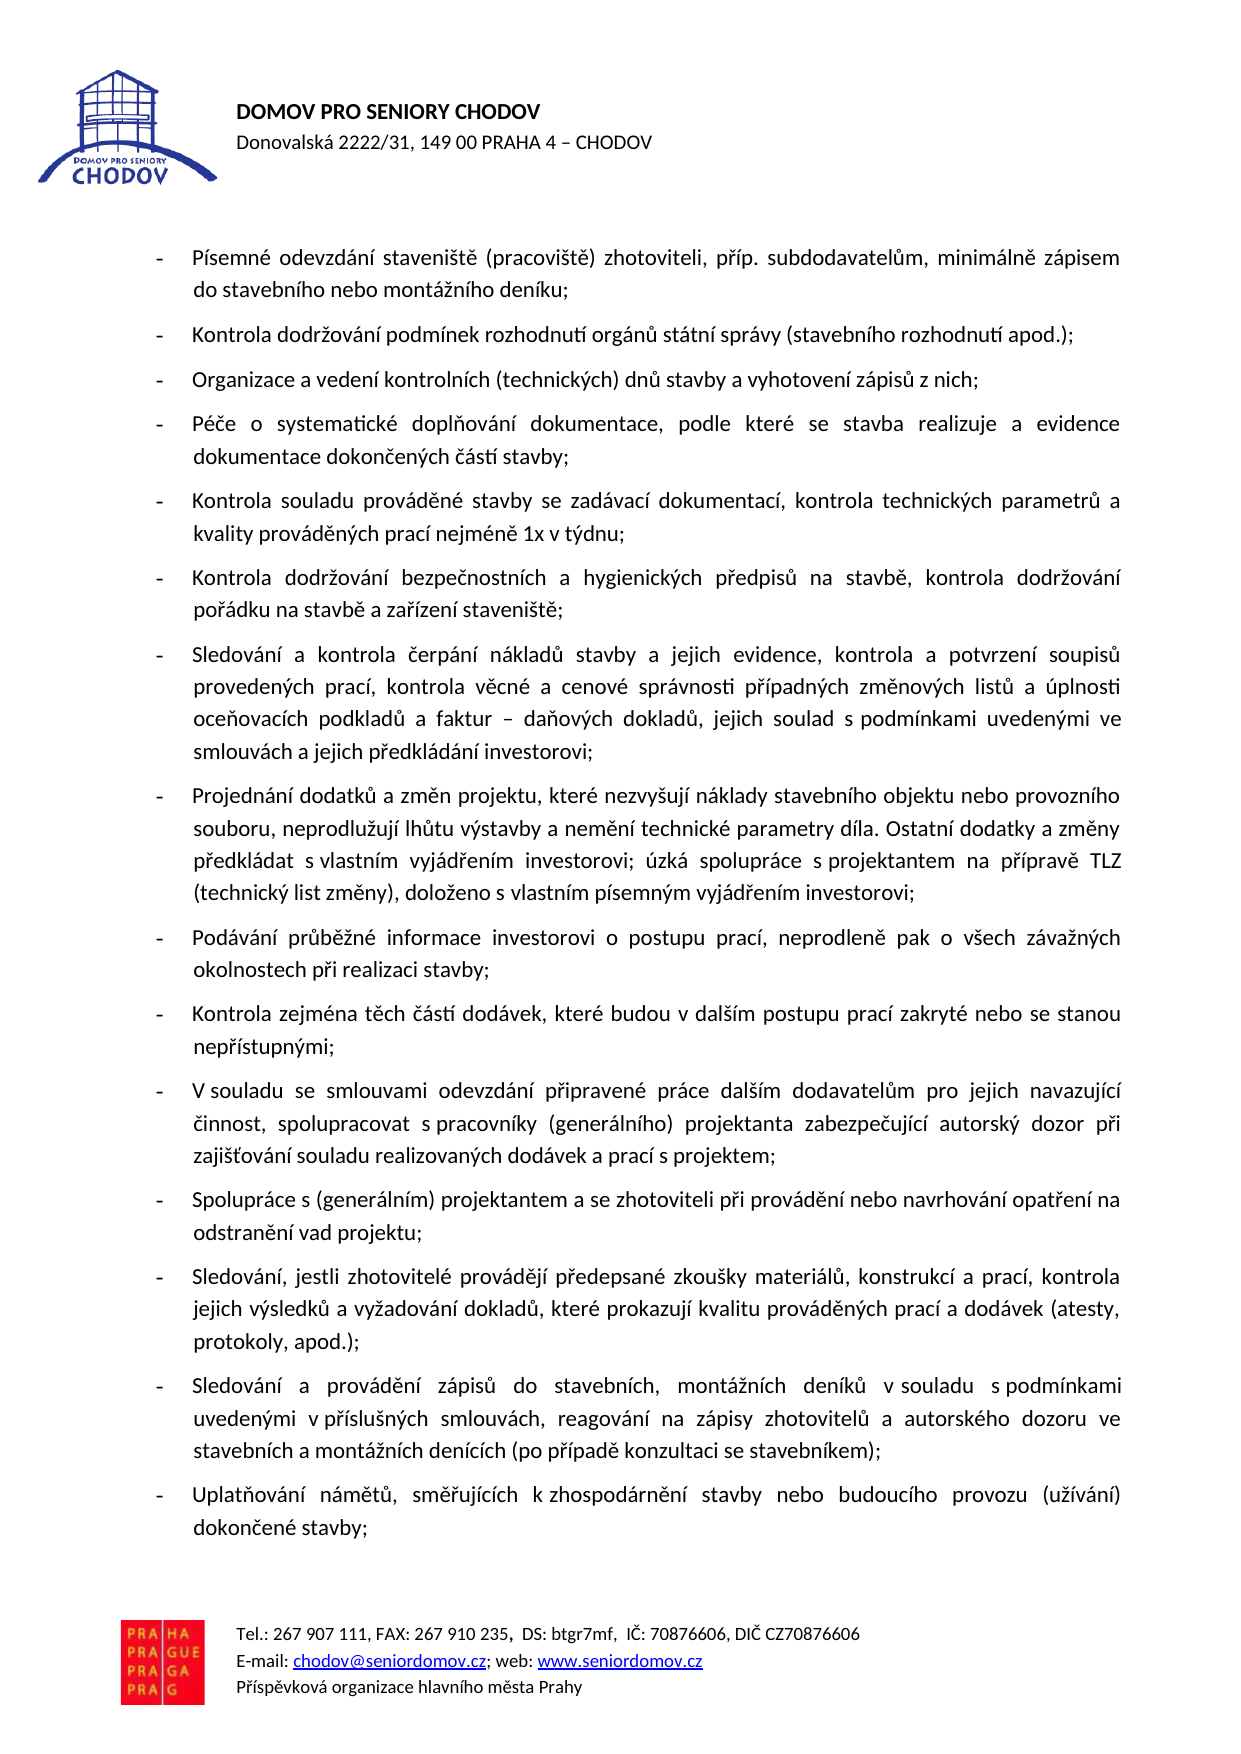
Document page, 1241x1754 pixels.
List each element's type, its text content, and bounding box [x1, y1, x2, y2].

text Písemné odevzdání staveniště (pracoviště) zhotoviteli, příp. subdodavatelům, minimálně zápisem do stavebního nebo montážního deníku; [156, 243, 1122, 303]
text Sledování a provádění zápisů do stavebních, montážních deníků v souladu s podmínkami uvedenými v příslušných smlouvách, reagování na zápisy zhotovitelů a autorského dozoru ve stavebních a montážních denících (po případě konzultaci se stavebníkem); [156, 1371, 1122, 1464]
text Kontrola zejména těch částí dodávek, které budou v dalším postupu prací zakryté nebo se stanou nepřístupnými; [156, 999, 1122, 1060]
picture [37, 68, 218, 187]
text Kontrola dodržování bezpečnostních a hygienických předpisů na stavbě, kontrola dodržování pořádku na stavbě a zařízení staveniště; [156, 563, 1122, 623]
text Organizace a vedení kontrolních (technických) dnů stavby a vyhotovení zápisů z nich; [156, 365, 1122, 393]
picture [120, 1620, 205, 1705]
text Podávání průběžné informace investorovi o postupu prací, neprodleně pak o všech závažných okolnostech při realizaci stavby; [156, 923, 1122, 983]
text Kontrola dodržování podmínek rozhodnutí orgánů státní správy (stavebního rozhodnutí apod.); [156, 320, 1122, 348]
text Projednání dodatků a změn projektu, které nezvyšují náklady stavebního objektu nebo provozního souboru, neprodlužují lhůtu výstavby a nemění technické parametry díla. Ostatní dodatky a změny předkládat s vlastním vyjádřením investorovi; úzká spolupráce s projektantem na přípravě TLZ (technický list změny), doloženo s vlastním písemným vyjádřením investorovi; [156, 781, 1122, 906]
text Sledování a kontrola čerpání nákladů stavby a jejich evidence, kontrola a potvrzení soupisů provedených prací, kontrola věcné a cenové správnosti případných změnových listů a úplnosti oceňovacích podkladů a faktur – daňových dokladů, jejich soulad s podmínkami uvedenými ve smlouvách a jejich předkládání investorovi; [156, 640, 1122, 765]
text Spolupráce s (generálním) projektantem a se zhotoviteli při provádění nebo navrhování opatření na odstranění vad projektu; [156, 1186, 1122, 1246]
text Sledování, jestli zhotovitelé provádějí předepsané zkoušky materiálů, konstrukcí a prací, kontrola jejich výsledků a vyžadování dokladů, které prokazují kvalitu prováděných prací a dodávek (atesty, protokoly, apod.); [156, 1262, 1122, 1355]
text Péče o systematické doplňování dokumentace, podle které se stavba realizuje a evidence dokumentace dokončených částí stavby; [156, 409, 1122, 470]
text Uplatňování námětů, směřujících k zhospodárnění stavby nebo budoucího provozu (užívání) dokončené stavby; [156, 1481, 1122, 1541]
text V souladu se smlouvami odevzdání připravené práce dalším dodavatelům pro jejich navazující činnost, spolupracovat s pracovníky (generálního) projektanta zabezpečující autorský dozor při zajišťování souladu realizovaných dodávek a prací s projektem; [156, 1076, 1122, 1169]
text Kontrola souladu prováděné stavby se zadávací dokumentací, kontrola technických parametrů a kvality prováděných prací nejméně 1x v týdnu; [156, 486, 1122, 547]
